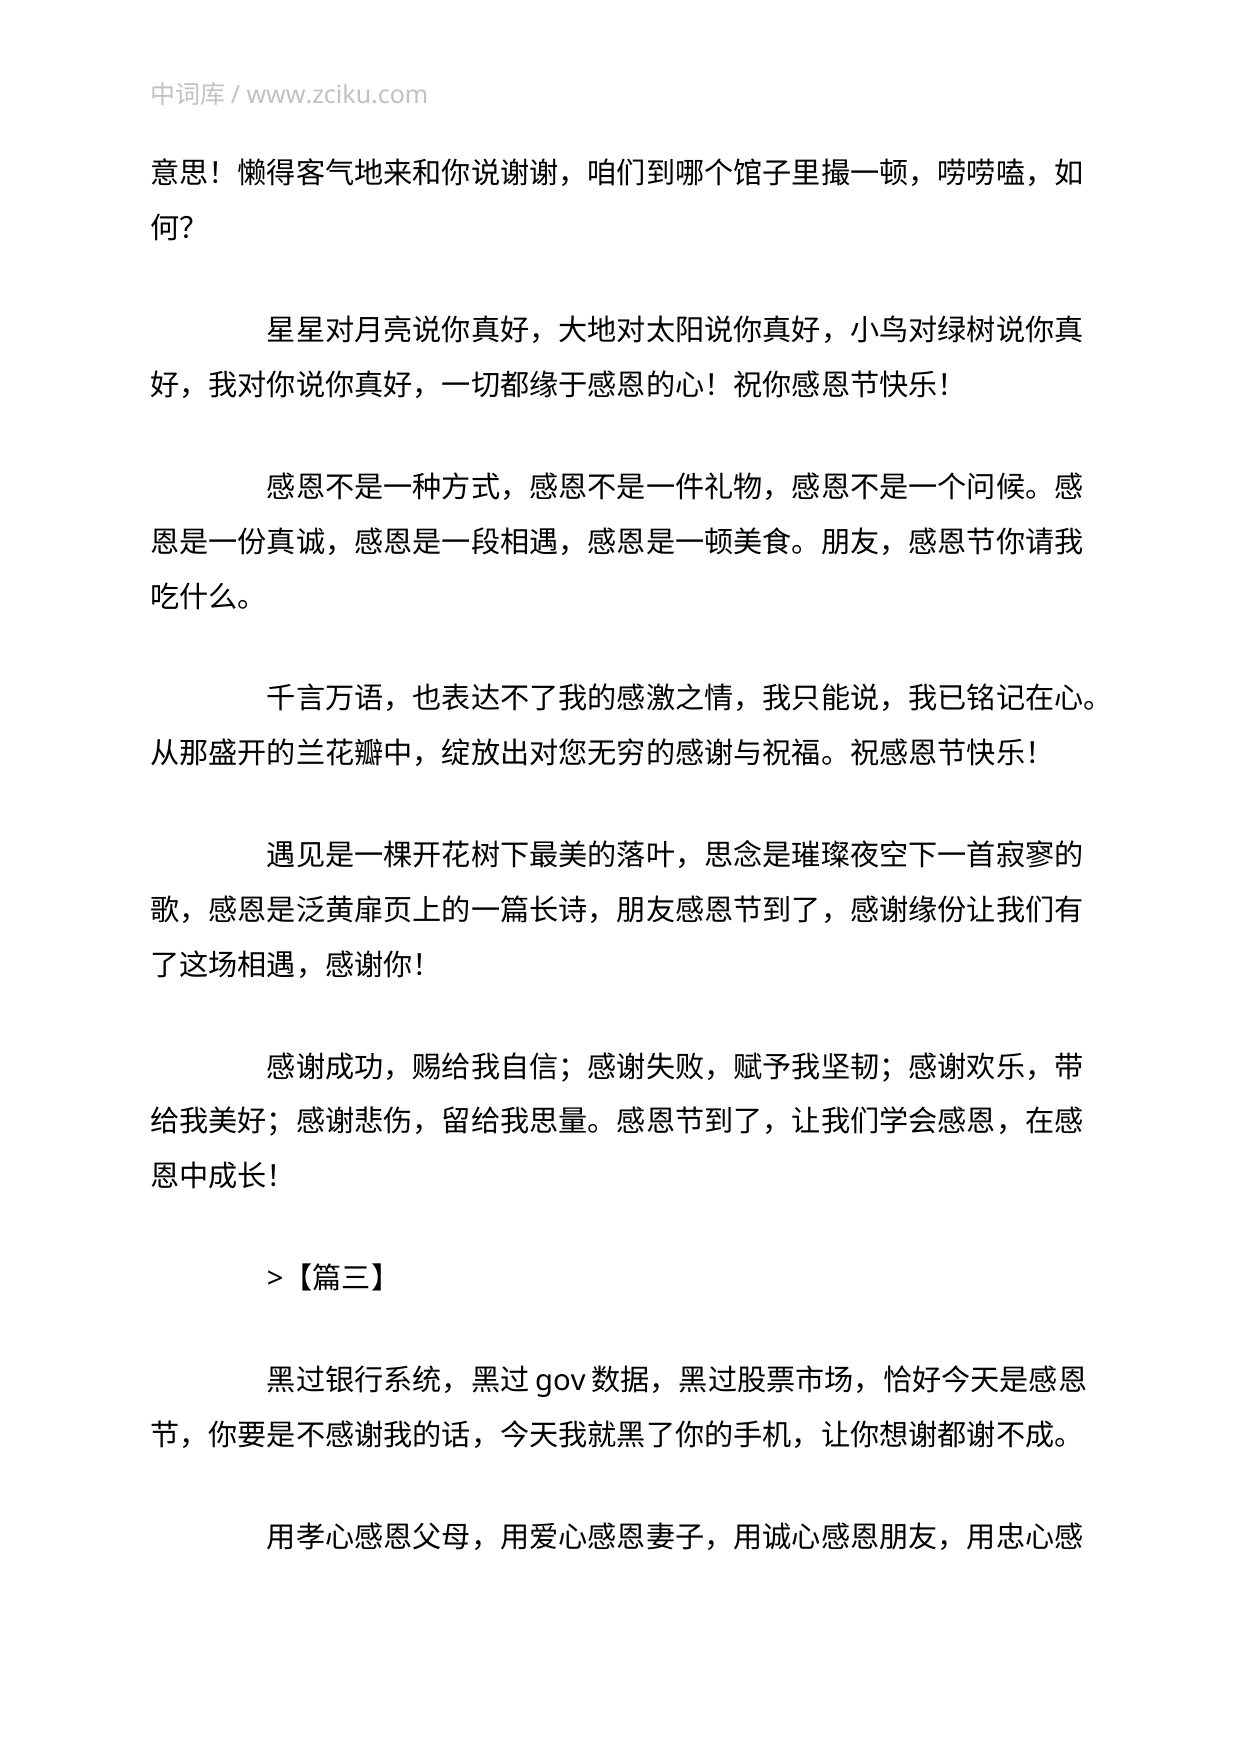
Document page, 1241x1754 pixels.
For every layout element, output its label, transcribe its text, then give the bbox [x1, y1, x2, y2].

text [150, 150, 1090, 247]
text 星星对月亮说你真好，大地对太阳说你真好，小鸟对绿树说你真好，我对你说你真好，一切都缘于感恩的心！祝你感恩节快乐！ [150, 307, 1090, 404]
text >【篇三】 [150, 1255, 1090, 1297]
text 黑过银行系统，黑过gov数据，黑过股票市场，恰好今天是感恩节，你要是不感谢我的话，今天我就黑了你的手机，让你想谢都谢不成。 [150, 1357, 1090, 1454]
text 感谢成功，赐给我自信；感谢失败，赋予我坚韧；感谢欢乐，带给我美好；感谢悲伤，留给我思量。感恩节到了，让我们学会感恩，在感恩中成长！ [150, 1043, 1090, 1195]
text 千言万语，也表达不了我的感激之情，我只能说，我已铭记在心。从那盛开的兰花瓣中，绽放出对您无穷的感谢与祝福。祝感恩节快乐！ [150, 675, 1090, 772]
text 感恩不是一种方式，感恩不是一件礼物，感恩不是一个问候。感恩是一份真诚，感恩是一段相遇，感恩是一顿美食。朋友，感恩节你请我吃什么。 [150, 463, 1090, 615]
text 遇见是一棵开花树下最美的落叶，思念是璀璨夜空下一首寂寥的歌，感恩是泛黄扉页上的一篇长诗，朋友感恩节到了，感谢缘份让我们有了这场相遇，感谢你！ [150, 832, 1090, 984]
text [150, 1513, 1090, 1556]
